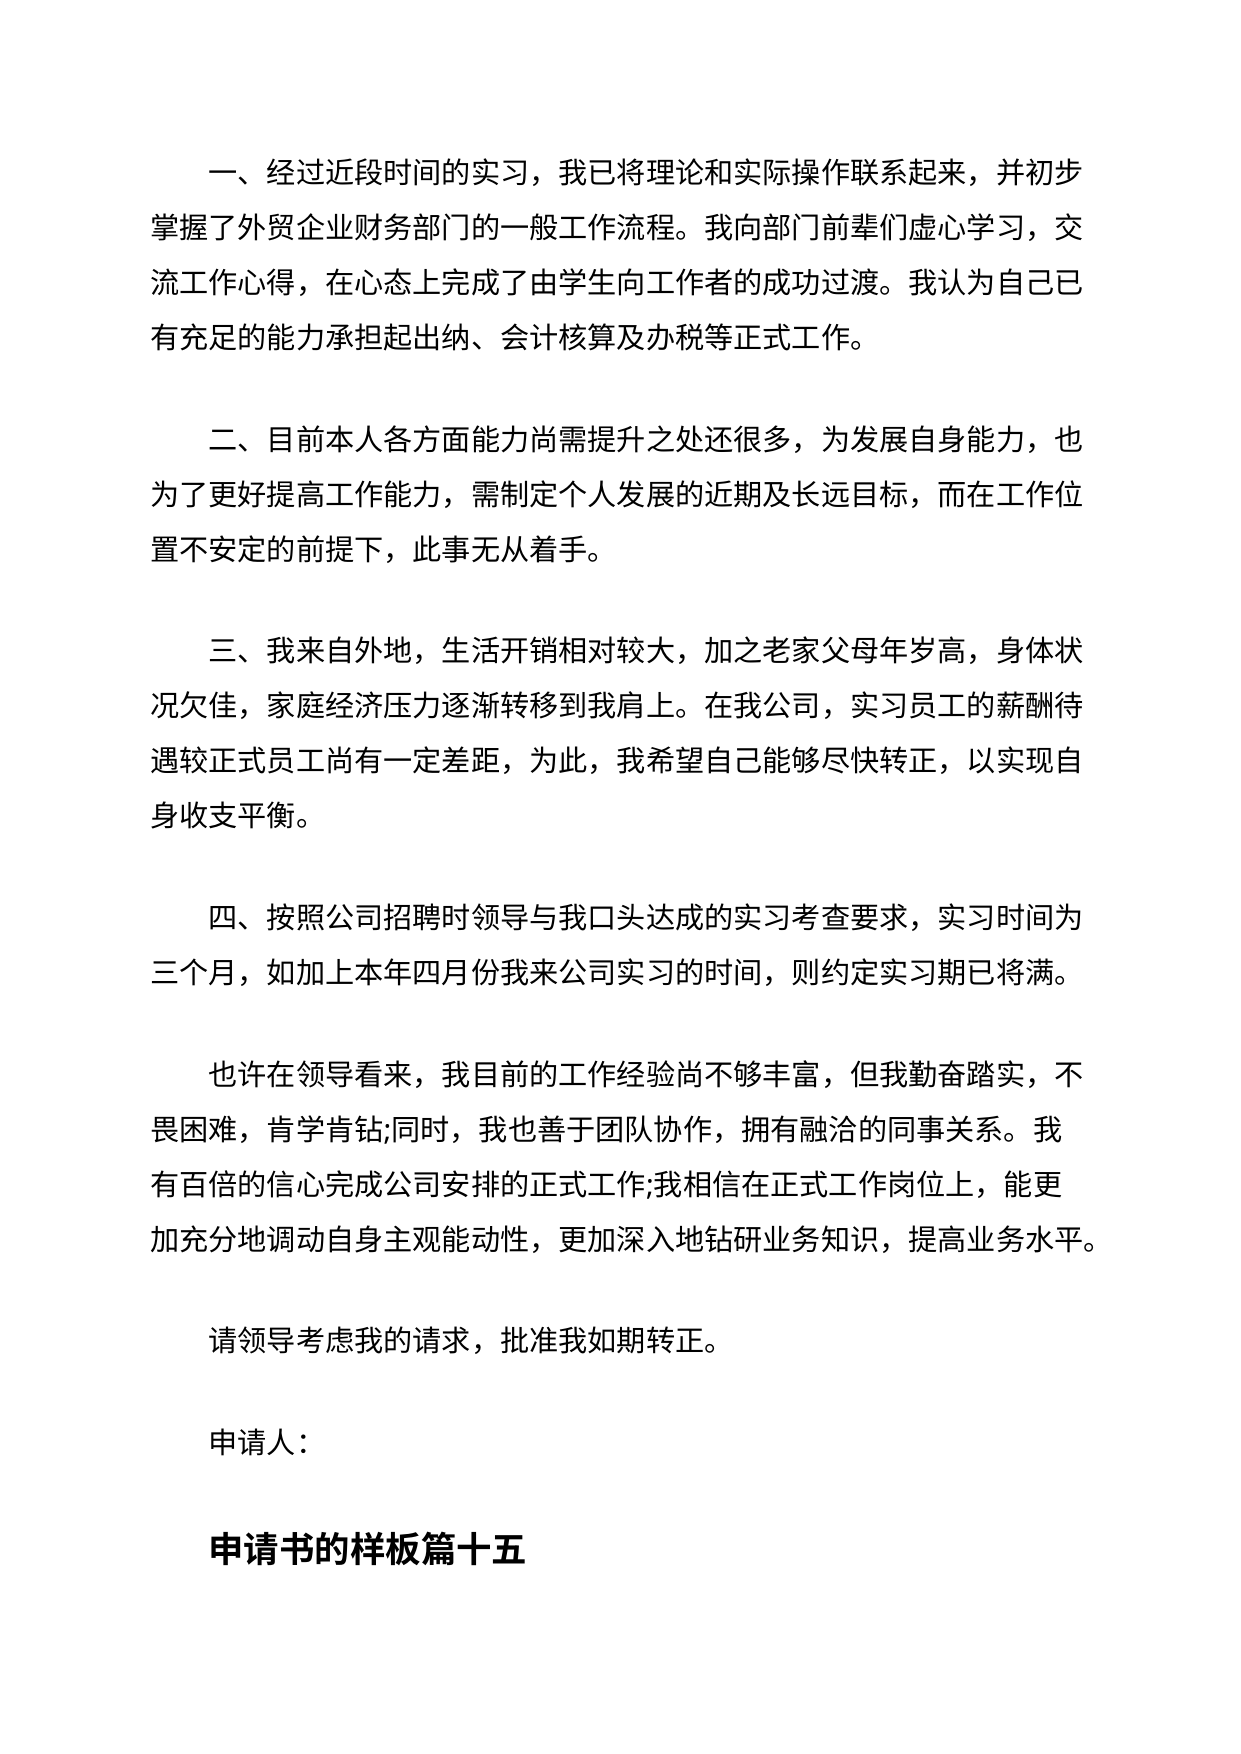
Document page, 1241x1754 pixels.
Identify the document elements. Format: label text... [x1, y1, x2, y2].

text 请领导考虑我的请求，批准我如期转正。 [150, 1318, 1090, 1360]
text 申请书的样板篇十五 [150, 1521, 1090, 1573]
text 申请人： [150, 1419, 1090, 1462]
text 四、按照公司招聘时领导与我口头达成的实习考查要求，实习时间为三个月，如加上本年四月份我来公司实习的时间，则约定实习期已将满。 [150, 894, 1090, 992]
text 二、目前本人各方面能力尚需提升之处还很多，为发展自身能力，也为了更好提高工作能力，需制定个人发展的近期及长远目标，而在工作位置不安定的前提下，此事无从着手。 [150, 416, 1090, 568]
text 三、我来自外地，生活开销相对较大，加之老家父母年岁高，身体状况欠佳，家庭经济压力逐渐转移到我肩上。在我公司，实习员工的薪酬待遇较正式员工尚有一定差距，为此，我希望自己能够尽快转正，以实现自身收支平衡。 [150, 628, 1090, 835]
text 一、经过近段时间的实习，我已将理论和实际操作联系起来，并初步掌握了外贸企业财务部门的一般工作流程。我向部门前辈们虚心学习，交流工作心得，在心态上完成了由学生向工作者的成功过渡。我认为自己已有充足的能力承担起出纳、会计核算及办税等正式工作。 [150, 150, 1090, 357]
text 也许在领导看来，我目前的工作经验尚不够丰富，但我勤奋踏实，不畏困难，肯学肯钻;同时，我也善于团队协作，拥有融洽的同事关系。我有百倍的信心完成公司安排的正式工作;我相信在正式工作岗位上，能更加充分地调动自身主观能动性，更加深入地钻研业务知识，提高业务水平。 [150, 1051, 1090, 1258]
